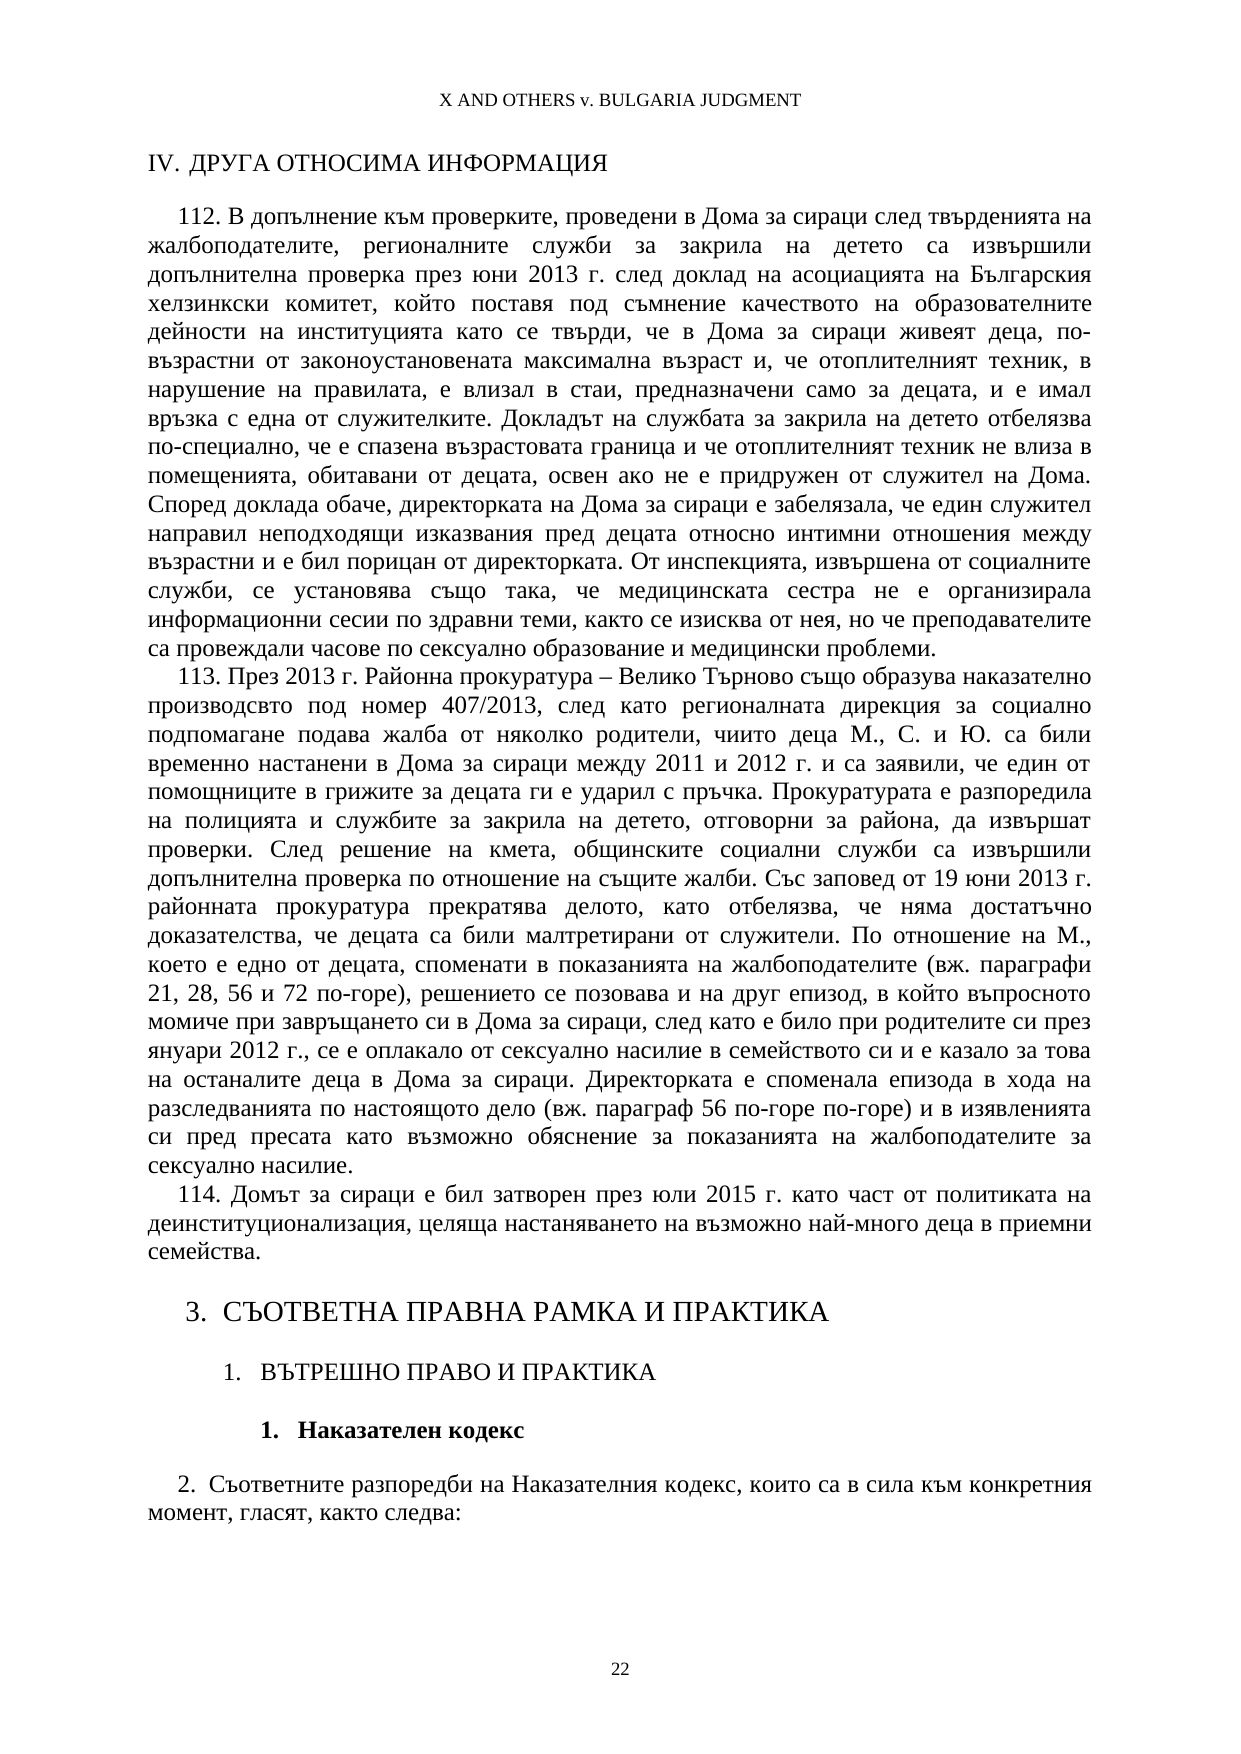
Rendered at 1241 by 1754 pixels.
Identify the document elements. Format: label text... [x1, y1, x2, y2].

text СЪОТВЕТНА ПРАВНА РАМКА И ПРАКТИКА [185, 1294, 1093, 1328]
text 113. През 2013 г. Районна прокуратура – Велико Търново също образува наказателно производсвто под номер 407/2013, след като регионалната дирекция за социално подпомагане подава жалба от няколко родители, чиито деца М., С. и Ю. са били временно настанени в Дома за сираци между 2011 и 2012 г. и са заявили, че един от помощниците в грижите за децата ги е ударил с пръчка. Прокуратурата е разпоредила на полицията и службите за закрила на детето, отговорни за района, да извършат проверки. След решение на кмета, общинските социални служби са извършили допълнителна проверка по отношение на същите жалби. Със заповед от 19 юни 2013 г. районната прокуратура прекратява делото, като отбелязва, че няма достатъчно доказателства, че децата са били малтретирани от служители. По отношение на М., което е едно от децата, споменати в показанията на жалбоподателите (вж. параграфи 21, 28, 56 и 72 по-горе), решението се позовава и на друг епизод, в който въпросното момиче при завръщането си в Дома за сираци, след като е било при родителите си през януари 2012 г., се е оплакало от сексуално насилие в семейството си и е казало за това на останалите деца в Дома за сираци. Директорката е споменала епизода в хода на разследванията по настоящото дело (вж. параграф 56 по-горе по-горе) и в изявленията си пред пресата като възможно обяснение за показанията на жалбоподателите за сексуално насилие. [148, 661, 1093, 1179]
text ВЪТРЕШНО ПРАВО И ПРАКТИКА [223, 1357, 1093, 1386]
text 112. В допълнение към проверките, проведени в Дома за сираци след твърденията на жалбоподателите, регионалните служби за закрила на детето са извършили допълнителна проверка през юни 2013 г. след доклад на асоциацията на Българския хелзинкски комитет, който поставя под съмнение качеството на образователните дейности на институцията като се твърди, че в Дома за сираци живеят деца, по-възрастни от законоустановената максимална възраст и, че отоплителният техник, в нарушение на правилата, е влизал в стаи, предназначени само за децата, и е имал връзка с една от служителките. Докладът на службата за закрила на детето отбелязва по-специално, че е спазена възрастовата граница и че отоплителният техник не влиза в помещенията, обитавани от децата, освен ако не е придружен от служител на Дома. Според доклада обаче, директорката на Дома за сираци е забелязала, че един служител направил неподходящи изказвания пред децата относно интимни отношения между възрастни и е бил порицан от директорката. От инспекцията, извършена от социалните служби, се установява също така, че медицинската сестра не е организирала информационни сесии по здравни теми, както се изисква от нея, но че преподавателите са провеждали часове по сексуално образование и медицински проблеми. [148, 201, 1093, 661]
text 114. Домът за сираци е бил затворен през юли 2015 г. като част от политиката на деинституционализация, целяща настаняването на възможно най-много деца в приемни семейства. [148, 1179, 1093, 1265]
list ДРУГА ОТНОСИМА ИНФОРМАЦИЯ [148, 148, 1093, 176]
text Наказателен кодекс [260, 1415, 1093, 1444]
